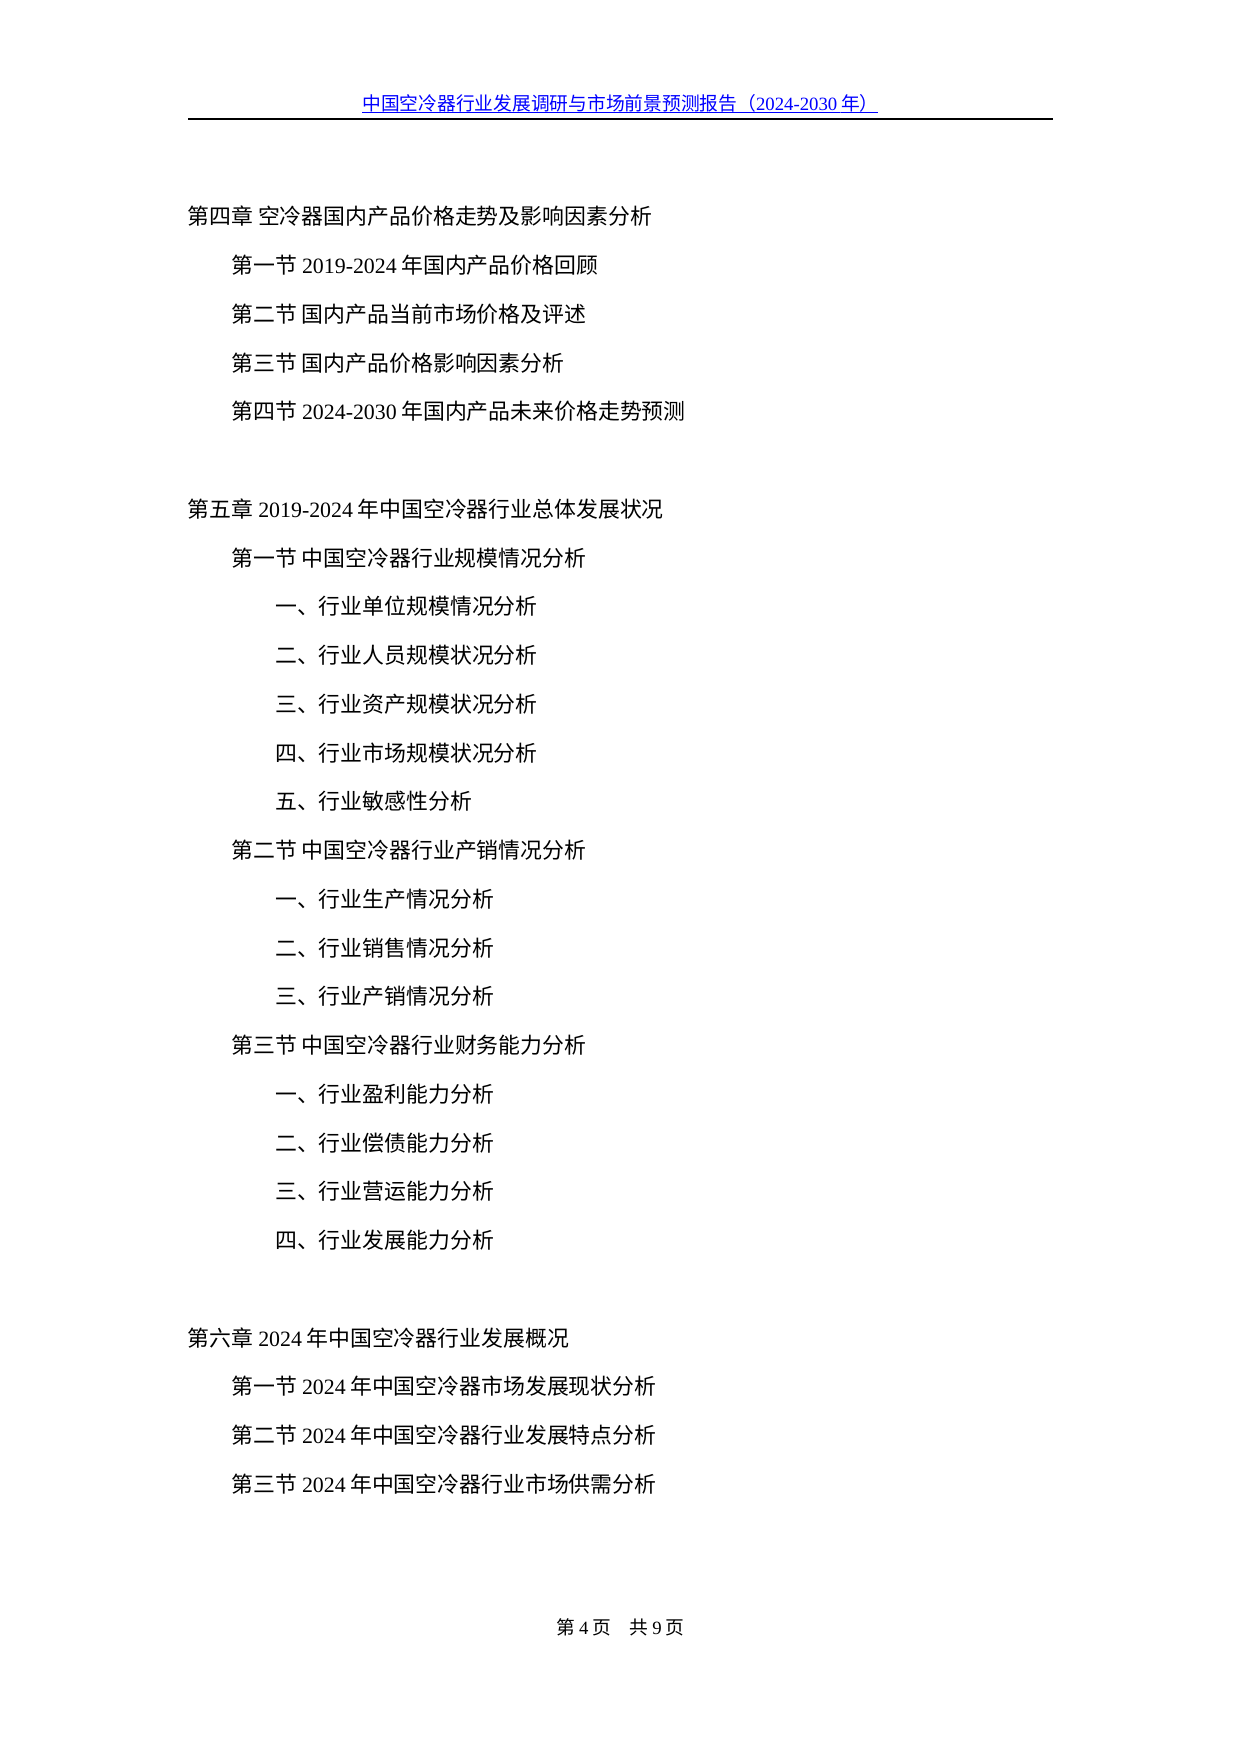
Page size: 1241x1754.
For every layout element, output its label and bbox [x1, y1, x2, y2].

text [187, 150, 1053, 1499]
